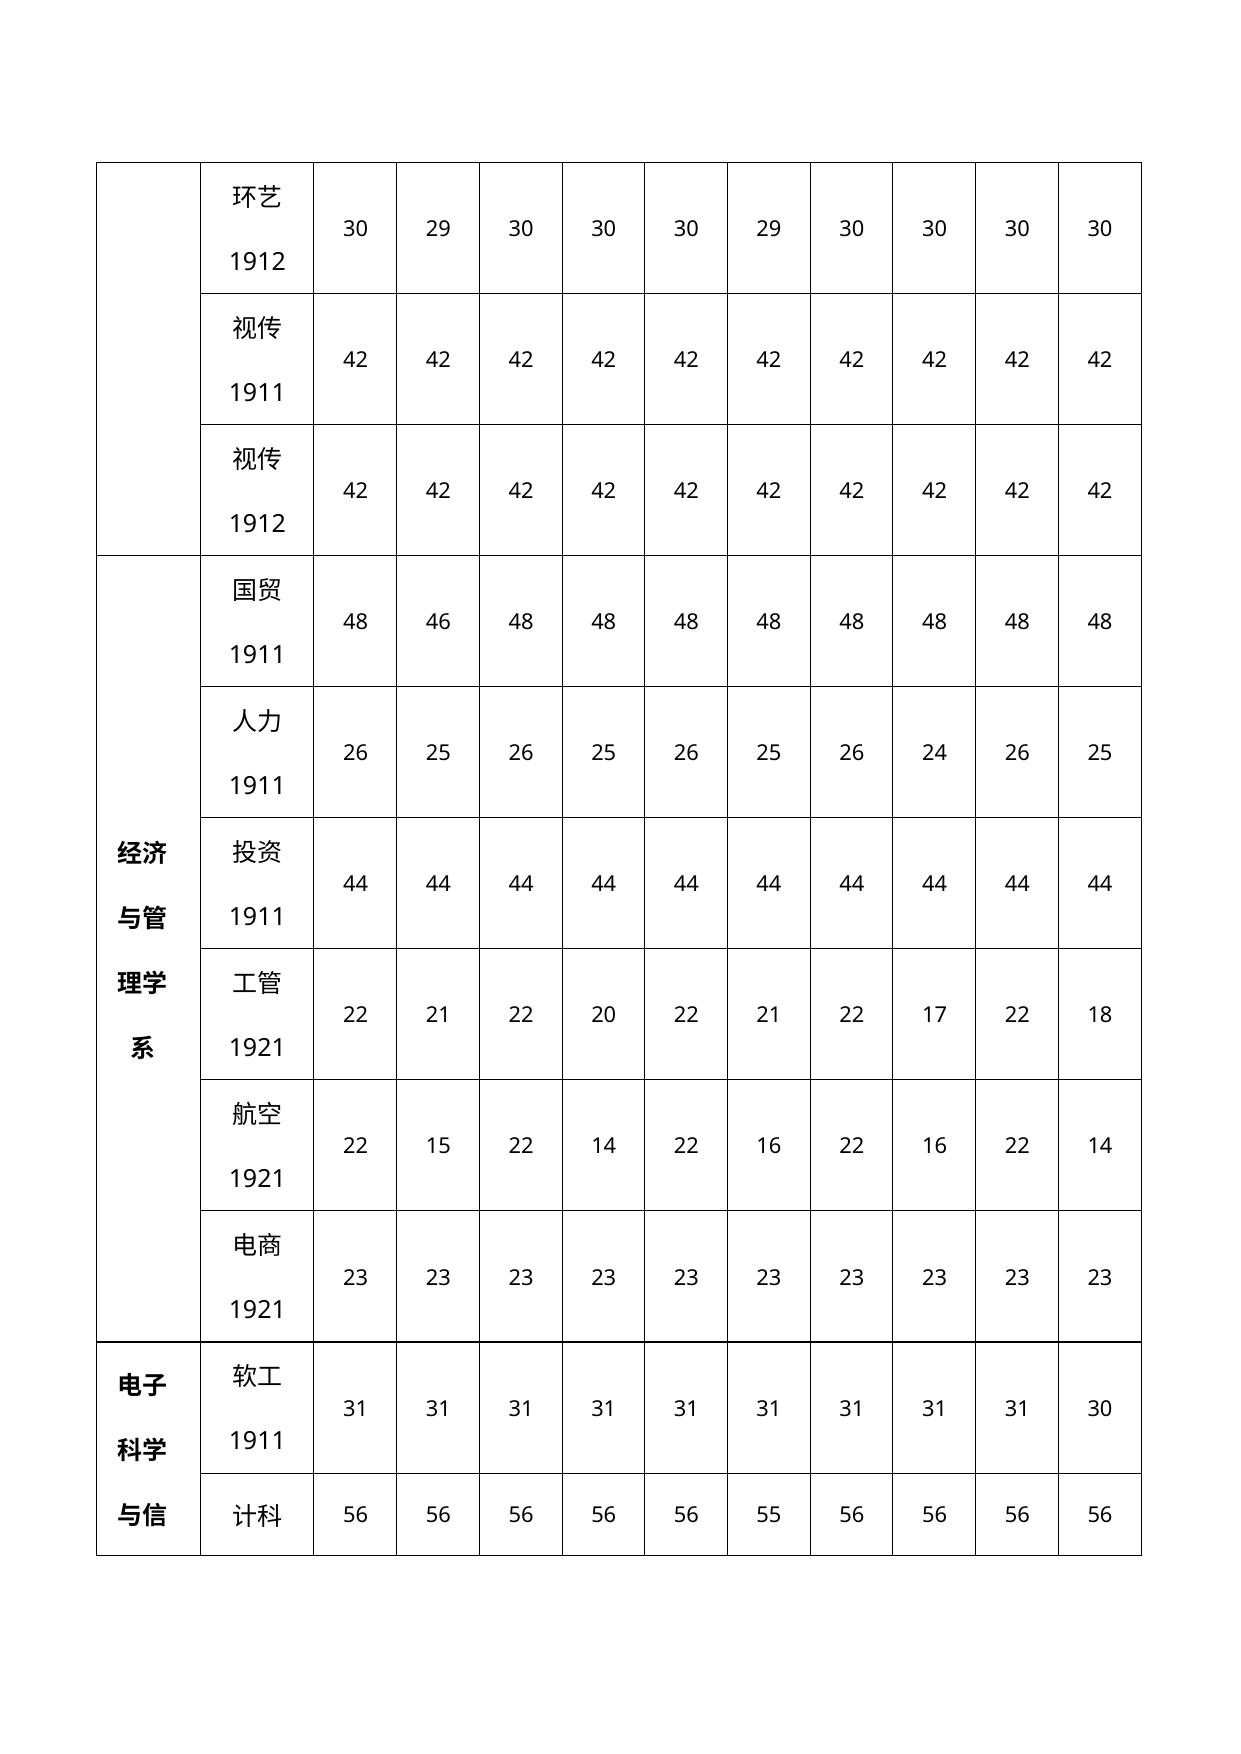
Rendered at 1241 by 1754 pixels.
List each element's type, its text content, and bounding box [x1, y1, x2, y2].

table_cell 31 [314, 1343, 396, 1472]
table_cell 22 [314, 1080, 396, 1210]
table_cell 56 [893, 1474, 975, 1555]
table_cell 44 [976, 818, 1058, 948]
table_cell 22 [811, 1080, 892, 1210]
table_cell 48 [811, 556, 892, 686]
table_cell 42 [893, 294, 975, 424]
table_cell 42 [397, 294, 479, 424]
table_cell 国贸1911 [201, 556, 313, 686]
table_cell 18 [1059, 949, 1141, 1079]
table_cell 23 [893, 1211, 975, 1341]
table_cell 42 [563, 425, 644, 555]
table_cell 42 [645, 294, 727, 424]
table_cell 42 [397, 425, 479, 555]
table_cell 16 [893, 1080, 975, 1210]
table_cell 30 [1059, 163, 1141, 293]
table_cell 26 [314, 687, 396, 817]
table_cell 44 [1059, 818, 1141, 948]
table_cell 42 [728, 294, 810, 424]
table_cell 56 [811, 1474, 892, 1555]
table_cell 21 [728, 949, 810, 1079]
table_cell 电子科学与信息工程系 [97, 1343, 200, 1555]
table_cell 44 [480, 818, 562, 948]
table_cell 23 [397, 1211, 479, 1341]
table_cell 30 [1059, 1343, 1141, 1472]
table_cell 26 [811, 687, 892, 817]
table_cell 30 [314, 163, 396, 293]
table_cell 20 [563, 949, 644, 1079]
table_cell 23 [563, 1211, 644, 1341]
table_cell 29 [397, 163, 479, 293]
table_cell 48 [1059, 556, 1141, 686]
table_cell 25 [1059, 687, 1141, 817]
table_cell 电商1921 [201, 1211, 313, 1341]
table_cell 投资1911 [201, 818, 313, 948]
table_cell 44 [397, 818, 479, 948]
table_cell 23 [480, 1211, 562, 1341]
table_cell 44 [728, 818, 810, 948]
table_cell 31 [976, 1343, 1058, 1472]
table_cell 42 [645, 425, 727, 555]
table_cell 48 [314, 556, 396, 686]
table_cell 计科1911 [201, 1474, 313, 1555]
table_cell 44 [563, 818, 644, 948]
table_cell 22 [645, 949, 727, 1079]
table_cell 46 [397, 556, 479, 686]
table_cell 航空1921 [201, 1080, 313, 1210]
table_cell 25 [397, 687, 479, 817]
table_cell 26 [645, 687, 727, 817]
table_cell 22 [480, 949, 562, 1079]
table_cell 56 [645, 1474, 727, 1555]
table_cell 42 [314, 425, 396, 555]
table_cell 22 [976, 949, 1058, 1079]
table_cell 42 [1059, 294, 1141, 424]
table_cell 31 [811, 1343, 892, 1472]
table_cell 环艺1912 [201, 163, 313, 293]
table_cell 15 [397, 1080, 479, 1210]
table_cell 26 [976, 687, 1058, 817]
table_cell 23 [645, 1211, 727, 1341]
table_cell 30 [645, 163, 727, 293]
table_cell 24 [893, 687, 975, 817]
table_cell 31 [480, 1343, 562, 1472]
table_cell 23 [1059, 1211, 1141, 1341]
table_cell 42 [480, 294, 562, 424]
table_cell 30 [976, 163, 1058, 293]
table_cell 42 [563, 294, 644, 424]
table_cell 26 [480, 687, 562, 817]
table_cell 30 [893, 163, 975, 293]
table_cell 17 [893, 949, 975, 1079]
table_cell 55 [728, 1474, 810, 1555]
table_cell 42 [811, 425, 892, 555]
table_cell 56 [397, 1474, 479, 1555]
table_cell 44 [893, 818, 975, 948]
table_cell 48 [728, 556, 810, 686]
table_cell 42 [480, 425, 562, 555]
table_cell 44 [314, 818, 396, 948]
table_cell 25 [563, 687, 644, 817]
table_cell 22 [976, 1080, 1058, 1210]
table_cell 42 [1059, 425, 1141, 555]
table_cell 工管1921 [201, 949, 313, 1079]
table_cell 42 [976, 294, 1058, 424]
table_cell 22 [645, 1080, 727, 1210]
table_cell 31 [728, 1343, 810, 1472]
table_cell 42 [976, 425, 1058, 555]
table_cell 23 [976, 1211, 1058, 1341]
table_cell 44 [811, 818, 892, 948]
table_cell 48 [563, 556, 644, 686]
table_cell 48 [645, 556, 727, 686]
table_cell 25 [728, 687, 810, 817]
table_cell 视传1911 [201, 294, 313, 424]
table_cell 23 [314, 1211, 396, 1341]
table_cell 16 [728, 1080, 810, 1210]
table_cell 31 [893, 1343, 975, 1472]
table_cell 56 [314, 1474, 396, 1555]
table_cell 42 [728, 425, 810, 555]
table_cell 14 [1059, 1080, 1141, 1210]
table_cell 14 [563, 1080, 644, 1210]
table_cell 31 [645, 1343, 727, 1472]
table_cell 人力1911 [201, 687, 313, 817]
table_cell 56 [563, 1474, 644, 1555]
table_cell 42 [811, 294, 892, 424]
table_cell 22 [811, 949, 892, 1079]
table_cell 视传1912 [201, 425, 313, 555]
table_cell 22 [480, 1080, 562, 1210]
table_cell 30 [811, 163, 892, 293]
table_cell 42 [893, 425, 975, 555]
table_cell 23 [811, 1211, 892, 1341]
table_cell 44 [645, 818, 727, 948]
table_cell 30 [480, 163, 562, 293]
table_cell 23 [728, 1211, 810, 1341]
table_cell 56 [480, 1474, 562, 1555]
table_cell 48 [976, 556, 1058, 686]
table_cell 软工1911 [201, 1343, 313, 1472]
table_cell 48 [480, 556, 562, 686]
table_cell 22 [314, 949, 396, 1079]
table_cell 31 [563, 1343, 644, 1472]
table_cell 21 [397, 949, 479, 1079]
table_cell 42 [314, 294, 396, 424]
table_cell 29 [728, 163, 810, 293]
table_cell 48 [893, 556, 975, 686]
table_cell 56 [976, 1474, 1058, 1555]
table_cell 经济与管理学系 [97, 556, 200, 1341]
table_cell 56 [1059, 1474, 1141, 1555]
table_cell 31 [397, 1343, 479, 1472]
table_cell 30 [563, 163, 644, 293]
